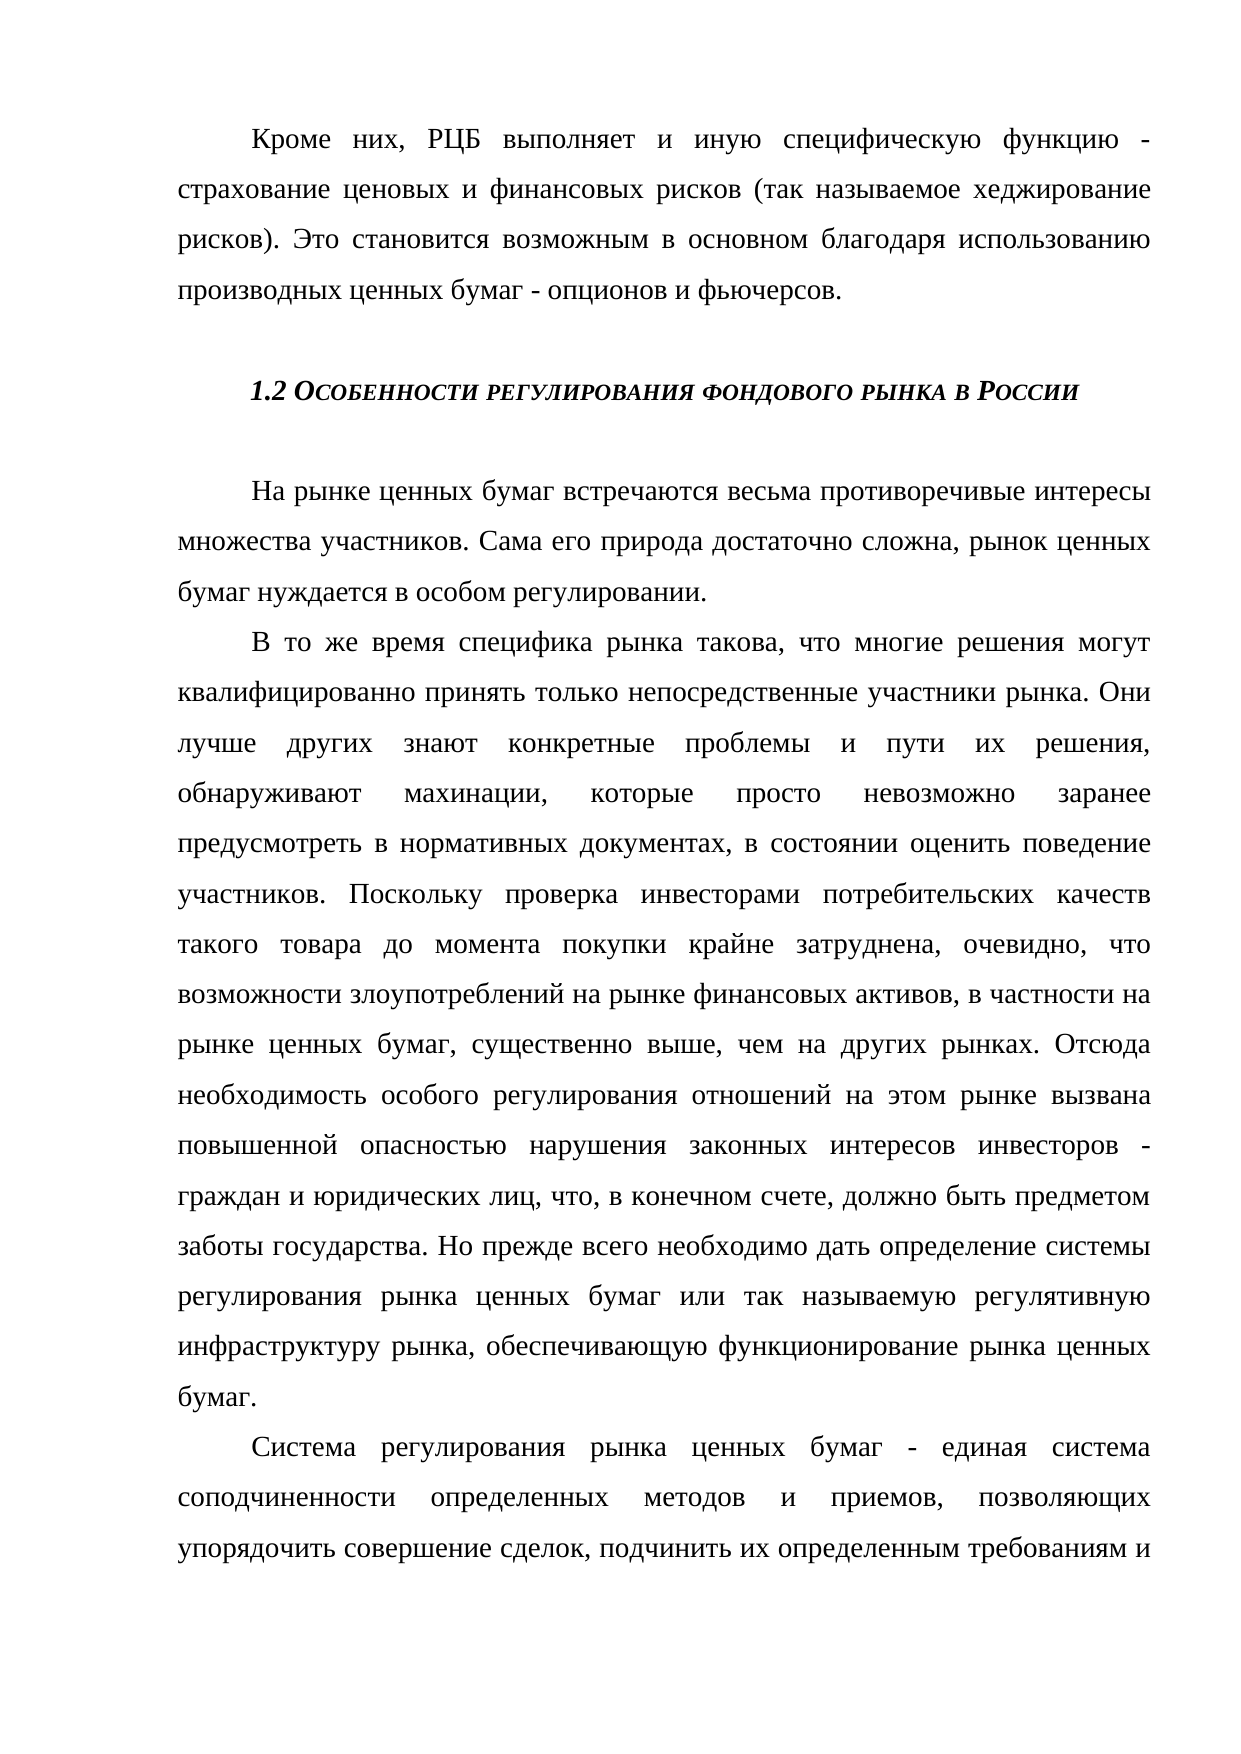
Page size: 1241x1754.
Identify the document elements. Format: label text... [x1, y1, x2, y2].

text Кроме них, РЦБ выполняет и иную специфическую функцию - страхование ценовых и финансовых рисков (так называемое хеджирование рисков). Это становится возможным в основном благодаря использованию производных ценных бумаг - опционов и фьючерсов. [177, 121, 1152, 306]
subtitle 1.2 Особенности регулирования фондового рынка в России [177, 373, 1152, 406]
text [177, 1429, 1152, 1563]
text На рынке ценных бумаг встречаются весьма противоречивые интересы множества участников. Сама его природа достаточно сложна, рынок ценных бумаг нуждается в особом регулировании. [177, 473, 1152, 607]
text В то же время специфика рынка такова, что многие решения могут квалифицированно принять только непосредственные участники рынка. Они лучше других знают конкретные проблемы и пути их решения, обнаруживают махинации, которые просто невозможно заранее предусмотреть в нормативных документах, в состоянии оценить поведение участников. Поскольку проверка инвесторами потребительских качеств такого товара до момента покупки крайне затруднена, очевидно, что возможности злоупотреблений на рынке финансовых активов, в частности на рынке ценных бумаг, существенно выше, чем на других рынках. Отсюда необходимость особого регулирования отношений на этом рынке вызвана повышенной опасностью нарушения законных интересов инвесторов - граждан и юридических лиц, что, в конечном счете, должно быть предметом заботы государства. Но прежде всего необходимо дать определение системы регулирования рынка ценных бумаг или так называемую регулятивную инфраструктуру рынка, обеспечивающую функционирование рынка ценных бумаг. [177, 624, 1152, 1412]
